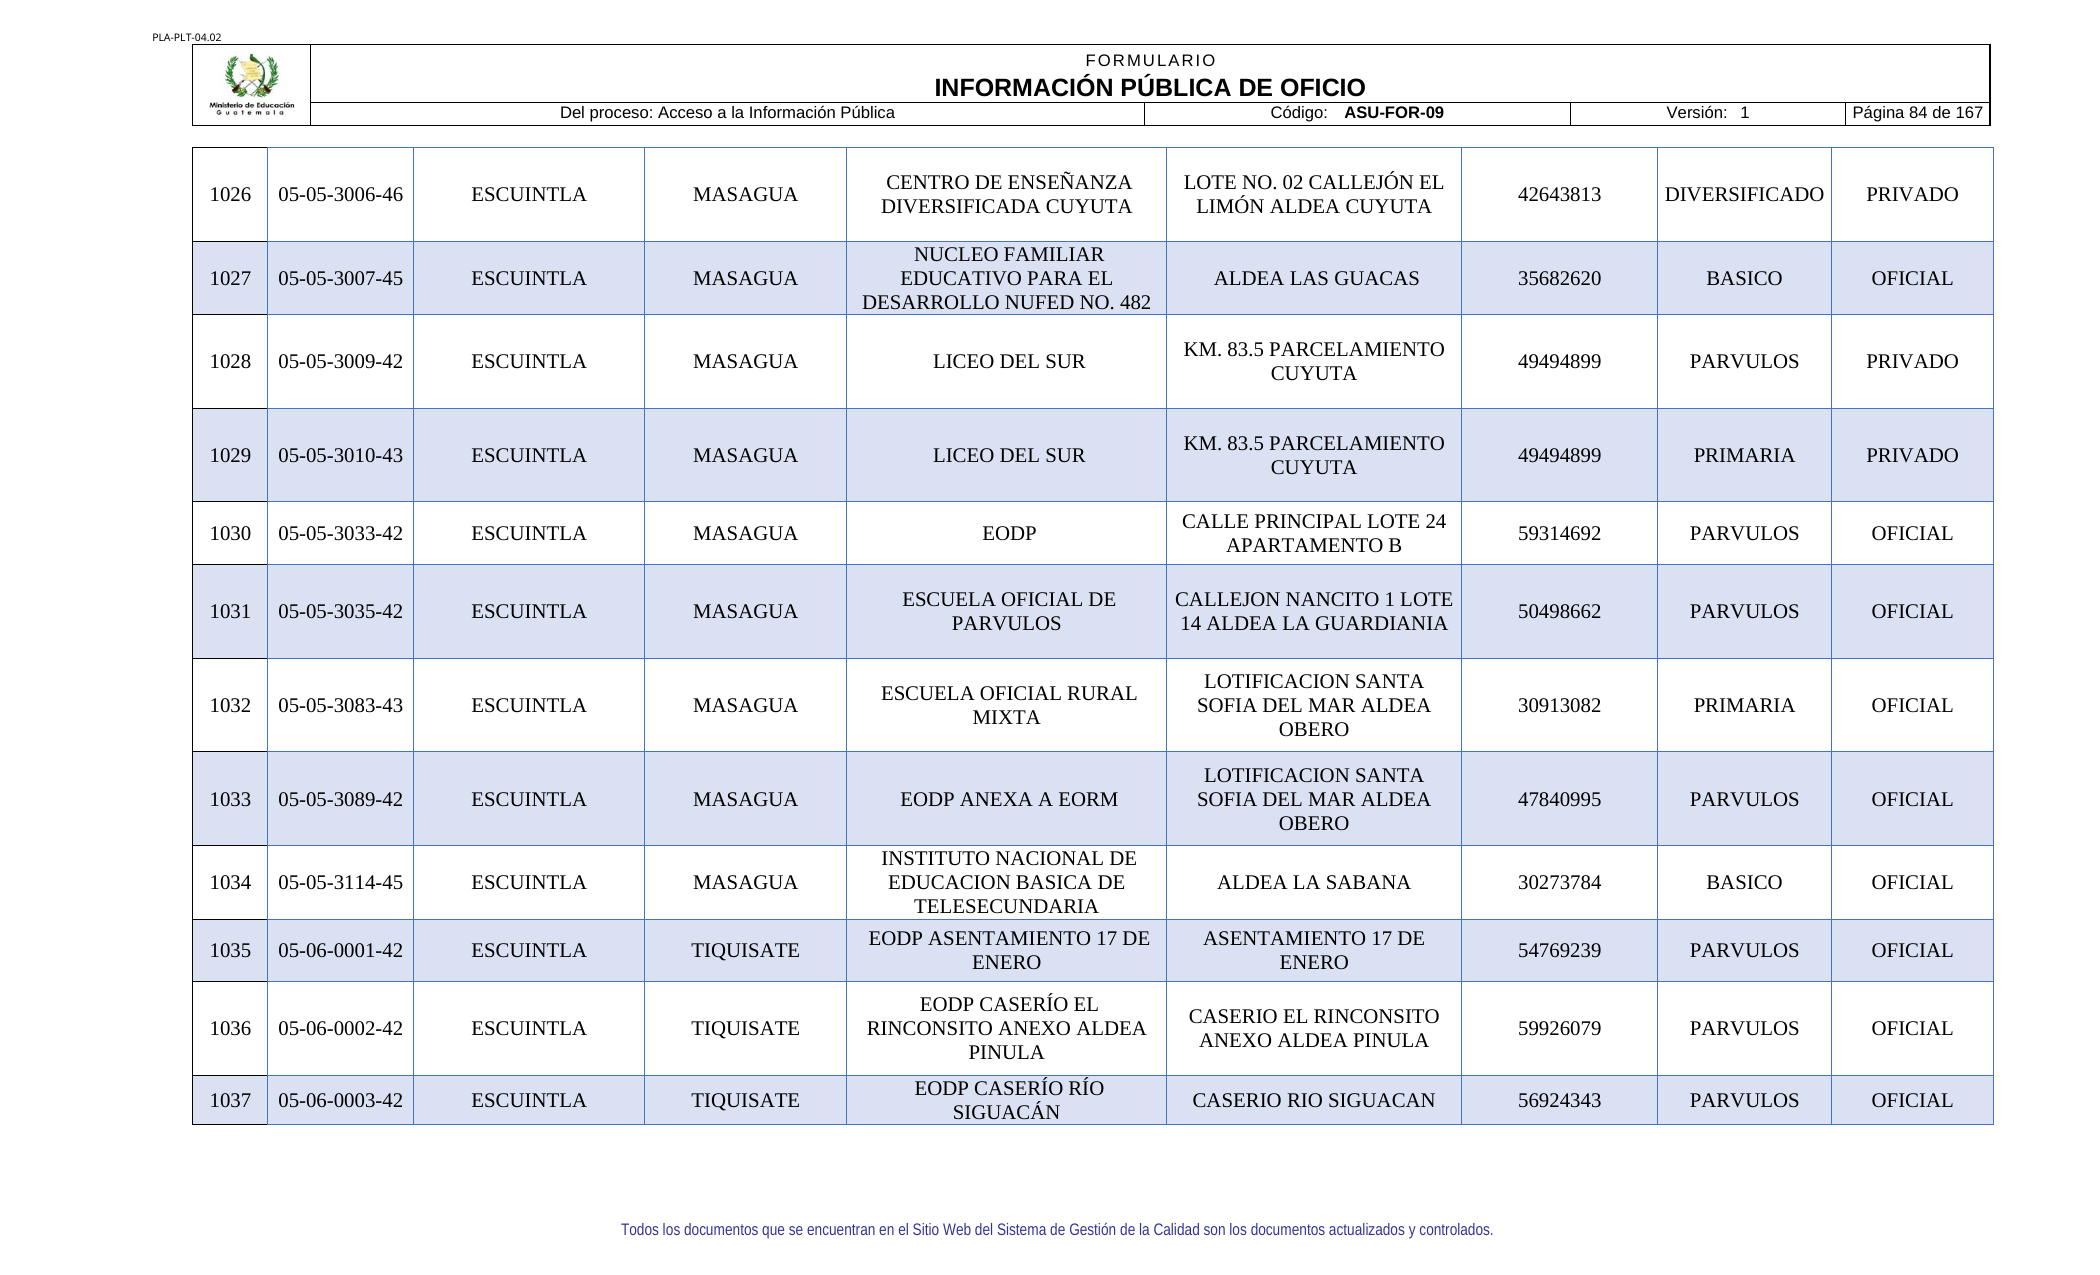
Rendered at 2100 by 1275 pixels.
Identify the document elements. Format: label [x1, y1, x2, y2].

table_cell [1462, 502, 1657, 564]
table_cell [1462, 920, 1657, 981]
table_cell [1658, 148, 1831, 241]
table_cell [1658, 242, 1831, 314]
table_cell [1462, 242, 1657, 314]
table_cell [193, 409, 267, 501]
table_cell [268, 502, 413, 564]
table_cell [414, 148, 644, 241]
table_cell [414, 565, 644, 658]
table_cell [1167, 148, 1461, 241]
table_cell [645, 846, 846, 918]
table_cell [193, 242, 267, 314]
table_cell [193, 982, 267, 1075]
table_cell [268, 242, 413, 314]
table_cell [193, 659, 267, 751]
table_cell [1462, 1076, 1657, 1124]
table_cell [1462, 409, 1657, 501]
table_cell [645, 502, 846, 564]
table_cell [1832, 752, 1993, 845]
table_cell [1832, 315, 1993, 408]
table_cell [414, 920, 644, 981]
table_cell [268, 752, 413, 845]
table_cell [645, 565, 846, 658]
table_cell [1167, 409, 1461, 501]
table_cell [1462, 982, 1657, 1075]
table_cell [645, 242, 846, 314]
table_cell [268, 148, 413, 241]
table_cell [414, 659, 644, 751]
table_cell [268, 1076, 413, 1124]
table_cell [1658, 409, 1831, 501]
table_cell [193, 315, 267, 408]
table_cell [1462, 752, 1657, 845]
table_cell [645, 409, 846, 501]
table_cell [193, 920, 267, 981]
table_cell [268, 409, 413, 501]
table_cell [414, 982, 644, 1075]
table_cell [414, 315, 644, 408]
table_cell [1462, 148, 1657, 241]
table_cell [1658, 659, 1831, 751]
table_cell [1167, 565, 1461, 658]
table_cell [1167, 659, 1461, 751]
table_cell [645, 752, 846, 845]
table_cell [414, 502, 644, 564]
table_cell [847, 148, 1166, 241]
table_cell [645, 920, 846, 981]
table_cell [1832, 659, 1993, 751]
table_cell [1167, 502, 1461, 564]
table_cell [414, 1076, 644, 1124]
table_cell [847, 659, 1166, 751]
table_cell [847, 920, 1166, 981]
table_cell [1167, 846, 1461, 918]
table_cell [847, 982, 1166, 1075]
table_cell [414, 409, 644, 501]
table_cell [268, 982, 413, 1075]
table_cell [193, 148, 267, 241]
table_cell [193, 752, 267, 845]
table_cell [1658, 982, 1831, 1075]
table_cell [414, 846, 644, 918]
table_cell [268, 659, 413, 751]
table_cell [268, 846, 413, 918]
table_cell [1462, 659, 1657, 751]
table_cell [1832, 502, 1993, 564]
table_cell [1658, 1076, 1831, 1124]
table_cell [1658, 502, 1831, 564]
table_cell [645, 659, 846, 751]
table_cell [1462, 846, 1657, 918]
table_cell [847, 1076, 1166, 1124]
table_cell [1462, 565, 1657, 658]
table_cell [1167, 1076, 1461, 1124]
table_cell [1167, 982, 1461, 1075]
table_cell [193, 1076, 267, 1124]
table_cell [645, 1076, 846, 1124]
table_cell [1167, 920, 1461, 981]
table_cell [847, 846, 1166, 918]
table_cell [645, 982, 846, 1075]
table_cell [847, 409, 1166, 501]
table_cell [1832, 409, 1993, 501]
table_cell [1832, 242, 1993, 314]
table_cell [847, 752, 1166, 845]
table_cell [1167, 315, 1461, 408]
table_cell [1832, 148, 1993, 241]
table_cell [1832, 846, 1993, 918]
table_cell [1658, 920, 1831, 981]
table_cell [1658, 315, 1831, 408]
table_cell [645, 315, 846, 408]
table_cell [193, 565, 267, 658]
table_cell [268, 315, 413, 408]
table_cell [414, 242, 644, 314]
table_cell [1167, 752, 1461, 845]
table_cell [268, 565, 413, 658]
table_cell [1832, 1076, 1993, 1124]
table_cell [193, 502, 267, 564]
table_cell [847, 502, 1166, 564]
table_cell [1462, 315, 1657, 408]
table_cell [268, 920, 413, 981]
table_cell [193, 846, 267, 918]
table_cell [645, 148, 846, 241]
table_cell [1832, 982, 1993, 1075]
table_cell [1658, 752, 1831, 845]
picture [208, 51, 295, 117]
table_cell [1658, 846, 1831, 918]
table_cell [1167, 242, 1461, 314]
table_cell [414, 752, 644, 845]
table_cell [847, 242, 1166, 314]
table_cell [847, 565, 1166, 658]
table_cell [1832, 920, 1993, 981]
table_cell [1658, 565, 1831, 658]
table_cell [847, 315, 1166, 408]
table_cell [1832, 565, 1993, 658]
